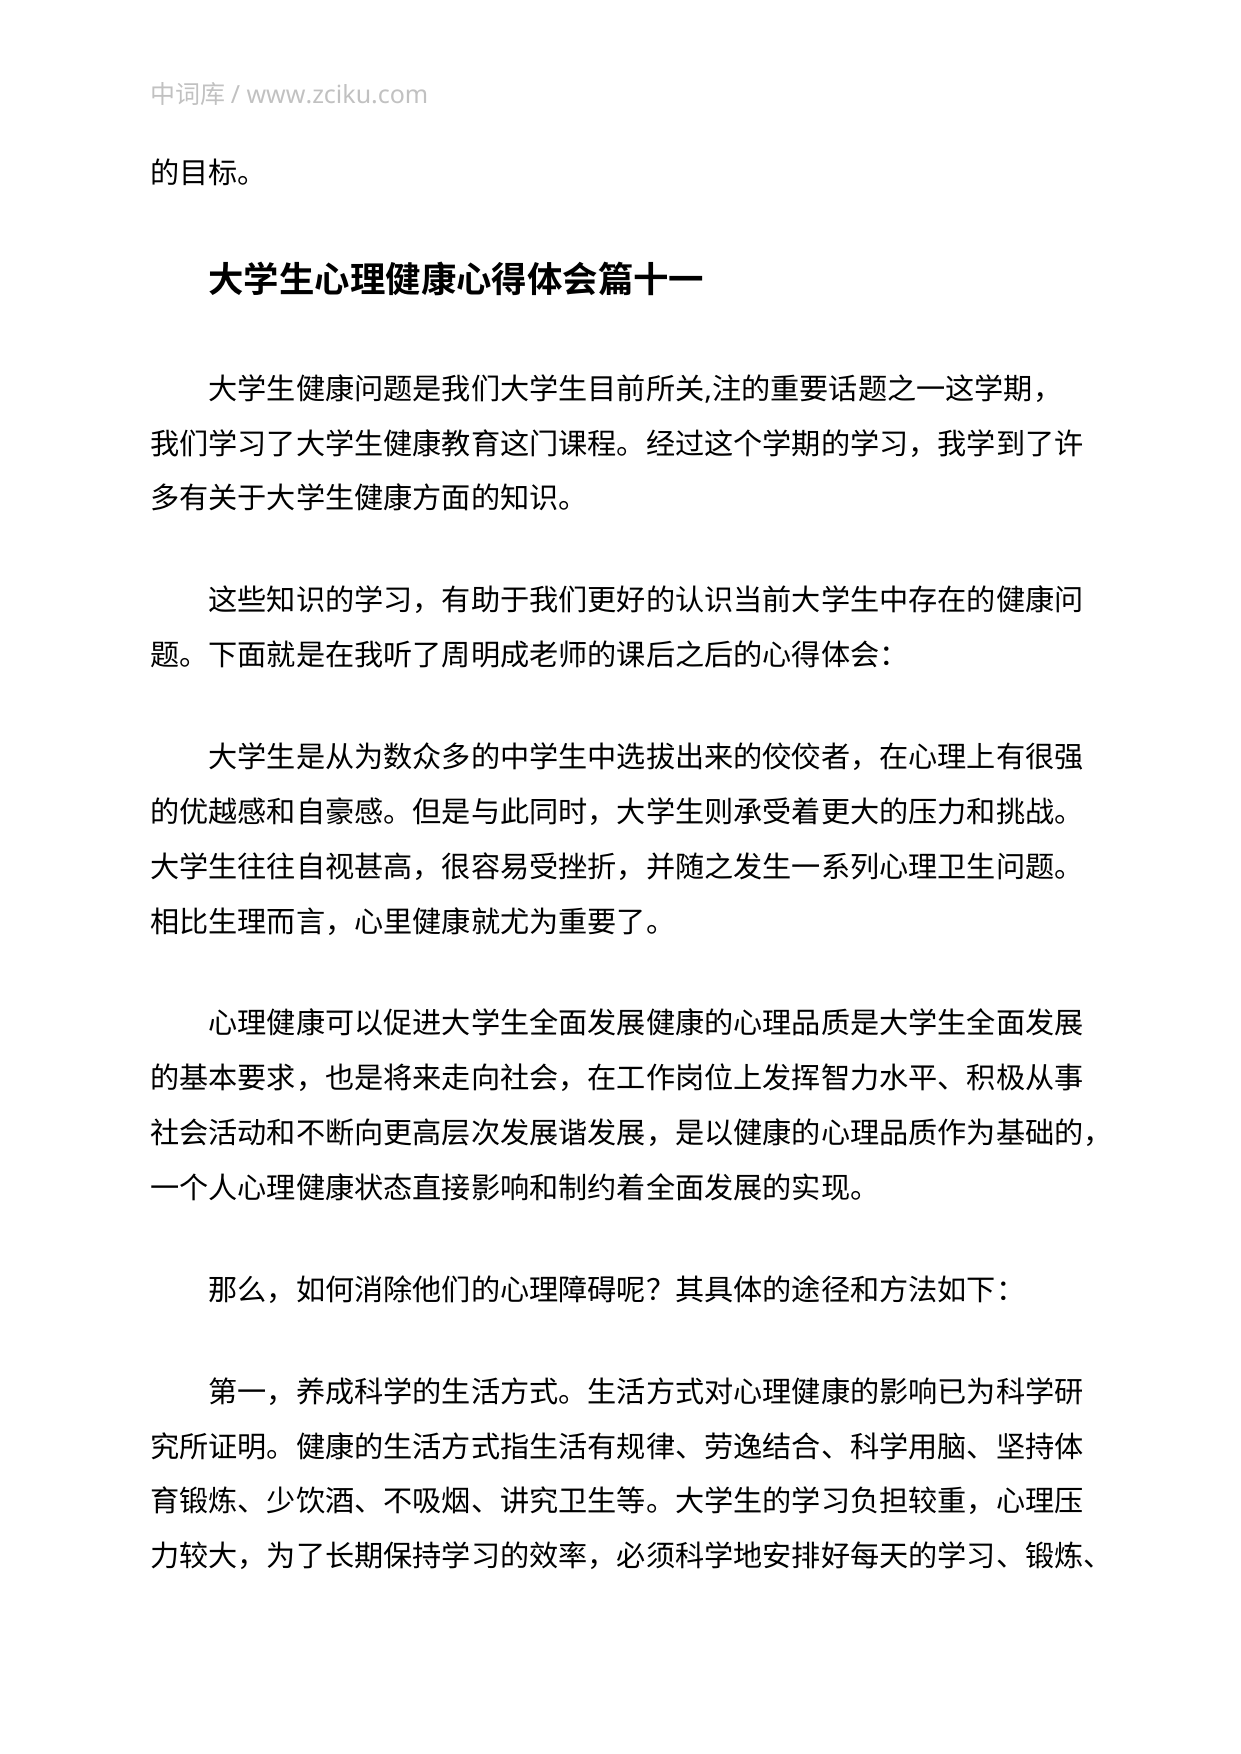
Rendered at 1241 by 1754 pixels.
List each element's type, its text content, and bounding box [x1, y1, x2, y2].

text 这些知识的学习，有助于我们更好的认识当前大学生中存在的健康问题。下面就是在我听了周明成老师的课后之后的心得体会： [150, 577, 1090, 674]
text 大学生心理健康心得体会篇十一 [150, 252, 1090, 303]
text 那么，如何消除他们的心理障碍呢？其具体的途径和方法如下： [150, 1266, 1090, 1309]
text 大学生健康问题是我们大学生目前所关,注的重要话题之一这学期，我们学习了大学生健康教育这门课程。经过这个学期的学习，我学到了许多有关于大学生健康方面的知识。 [150, 365, 1090, 517]
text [150, 1368, 1090, 1575]
text 大学生是从为数众多的中学生中选拔出来的佼佼者，在心理上有很强的优越感和自豪感。但是与此同时，大学生则承受着更大的压力和挑战。大学生往往自视甚高，很容易受挫折，并随之发生一系列心理卫生问题。相比生理而言，心里健康就尤为重要了。 [150, 733, 1090, 941]
text 心理健康可以促进大学生全面发展健康的心理品质是大学生全面发展的基本要求，也是将来走向社会，在工作岗位上发挥智力水平、积极从事社会活动和不断向更高层次发展谐发展，是以健康的心理品质作为基础的，一个人心理健康状态直接影响和制约着全面发展的实现。 [150, 1000, 1090, 1207]
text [150, 150, 1090, 192]
